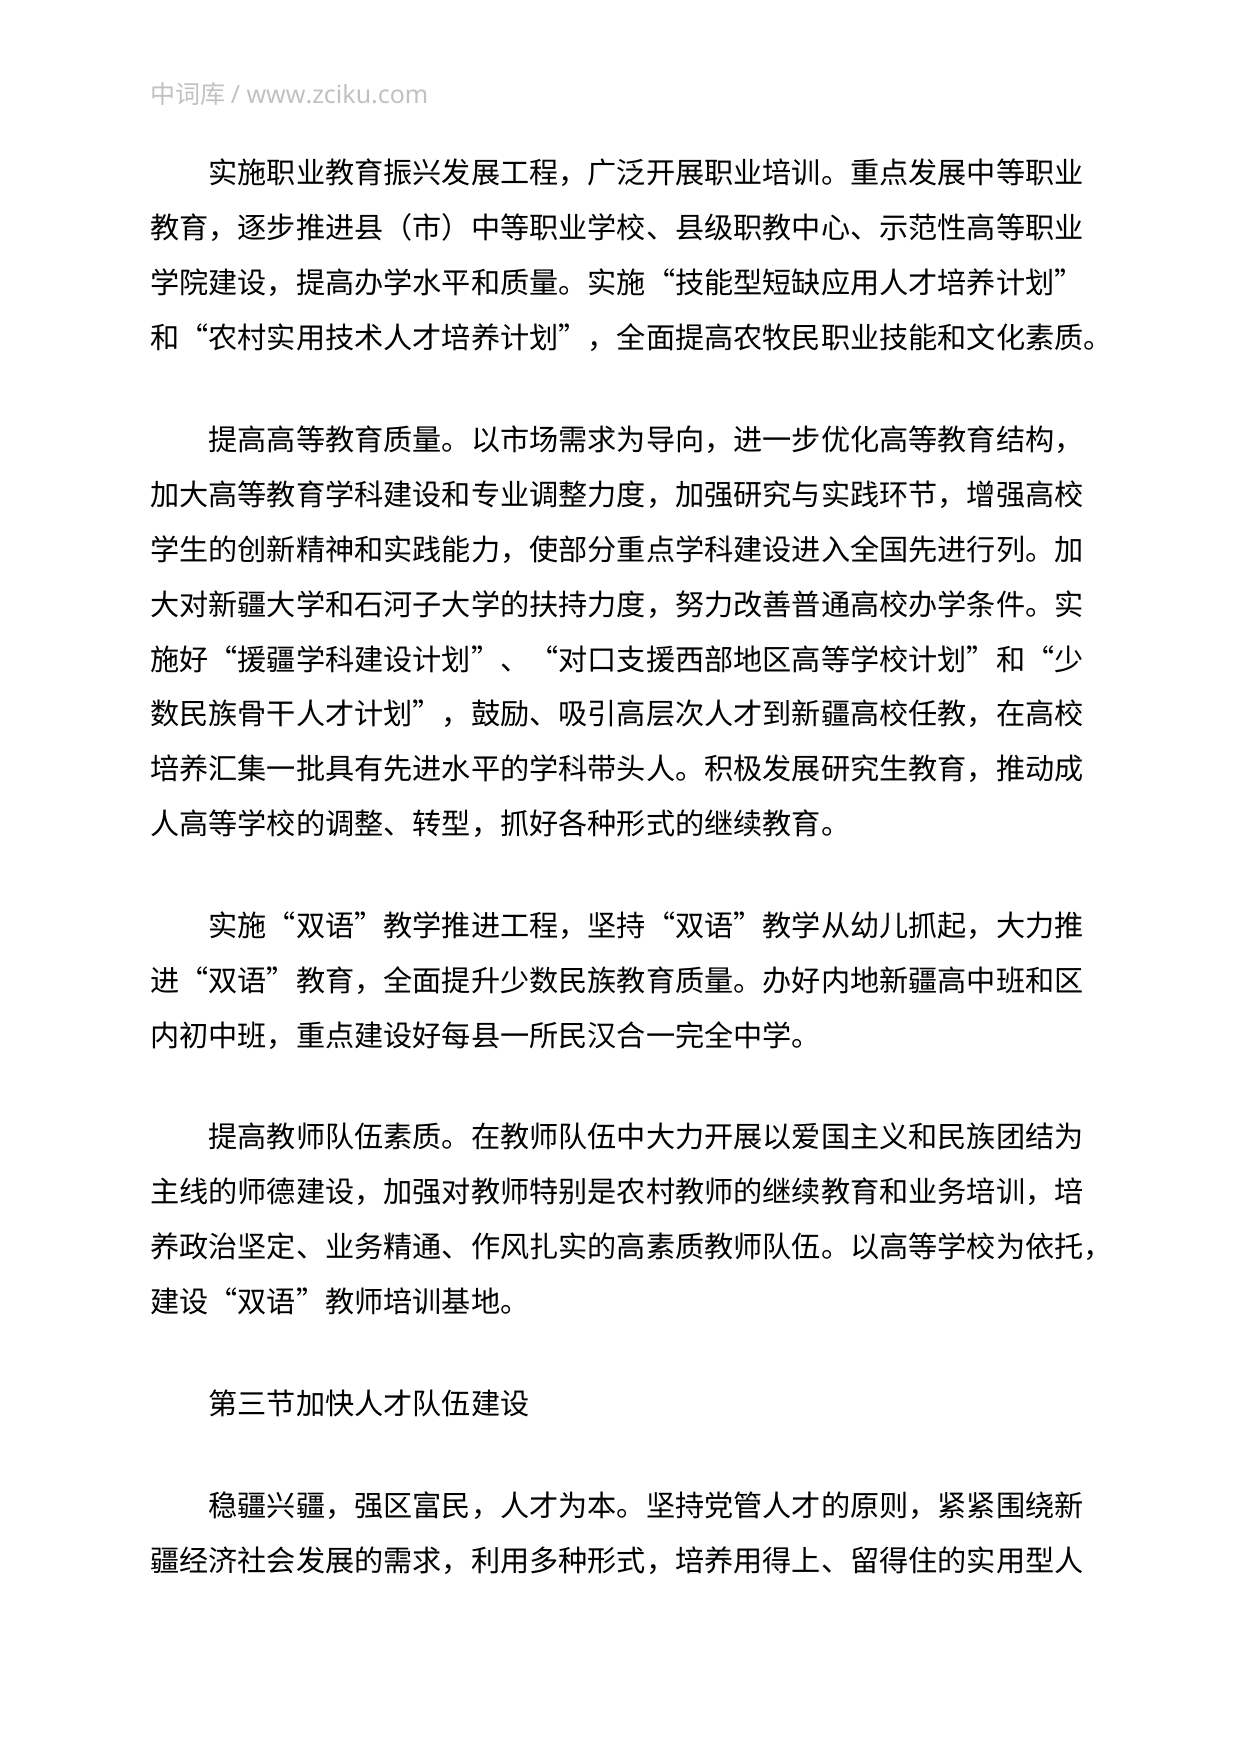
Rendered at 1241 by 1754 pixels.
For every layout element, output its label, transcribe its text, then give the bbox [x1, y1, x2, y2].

text 第三节加快人才队伍建设 [150, 1381, 1090, 1423]
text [150, 1482, 1090, 1579]
text 实施职业教育振兴发展工程，广泛开展职业培训。重点发展中等职业教育，逐步推进县（市）中等职业学校、县级职教中心、示范性高等职业学院建设，提高办学水平和质量。实施“技能型短缺应用人才培养计划”和“农村实用技术人才培养计划”，全面提高农牧民职业技能和文化素质。 [150, 150, 1090, 357]
text 提高高等教育质量。以市场需求为导向，进一步优化高等教育结构，加大高等教育学科建设和专业调整力度，加强研究与实践环节，增强高校学生的创新精神和实践能力，使部分重点学科建设进入全国先进行列。加大对新疆大学和石河子大学的扶持力度，努力改善普通高校办学条件。实施好“援疆学科建设计划”、“对口支援西部地区高等学校计划”和“少数民族骨干人才计划”，鼓励、吸引高层次人才到新疆高校任教，在高校培养汇集一批具有先进水平的学科带头人。积极发展研究生教育，推动成人高等学校的调整、转型，抓好各种形式的继续教育。 [150, 416, 1090, 843]
text 提高教师队伍素质。在教师队伍中大力开展以爱国主义和民族团结为主线的师德建设，加强对教师特别是农村教师的继续教育和业务培训，培养政治坚定、业务精通、作风扎实的高素质教师队伍。以高等学校为依托，建设“双语”教师培训基地。 [150, 1114, 1090, 1321]
text 实施“双语”教学推进工程，坚持“双语”教学从幼儿抓起，大力推进“双语”教育，全面提升少数民族教育质量。办好内地新疆高中班和区内初中班，重点建设好每县一所民汉合一完全中学。 [150, 902, 1090, 1054]
